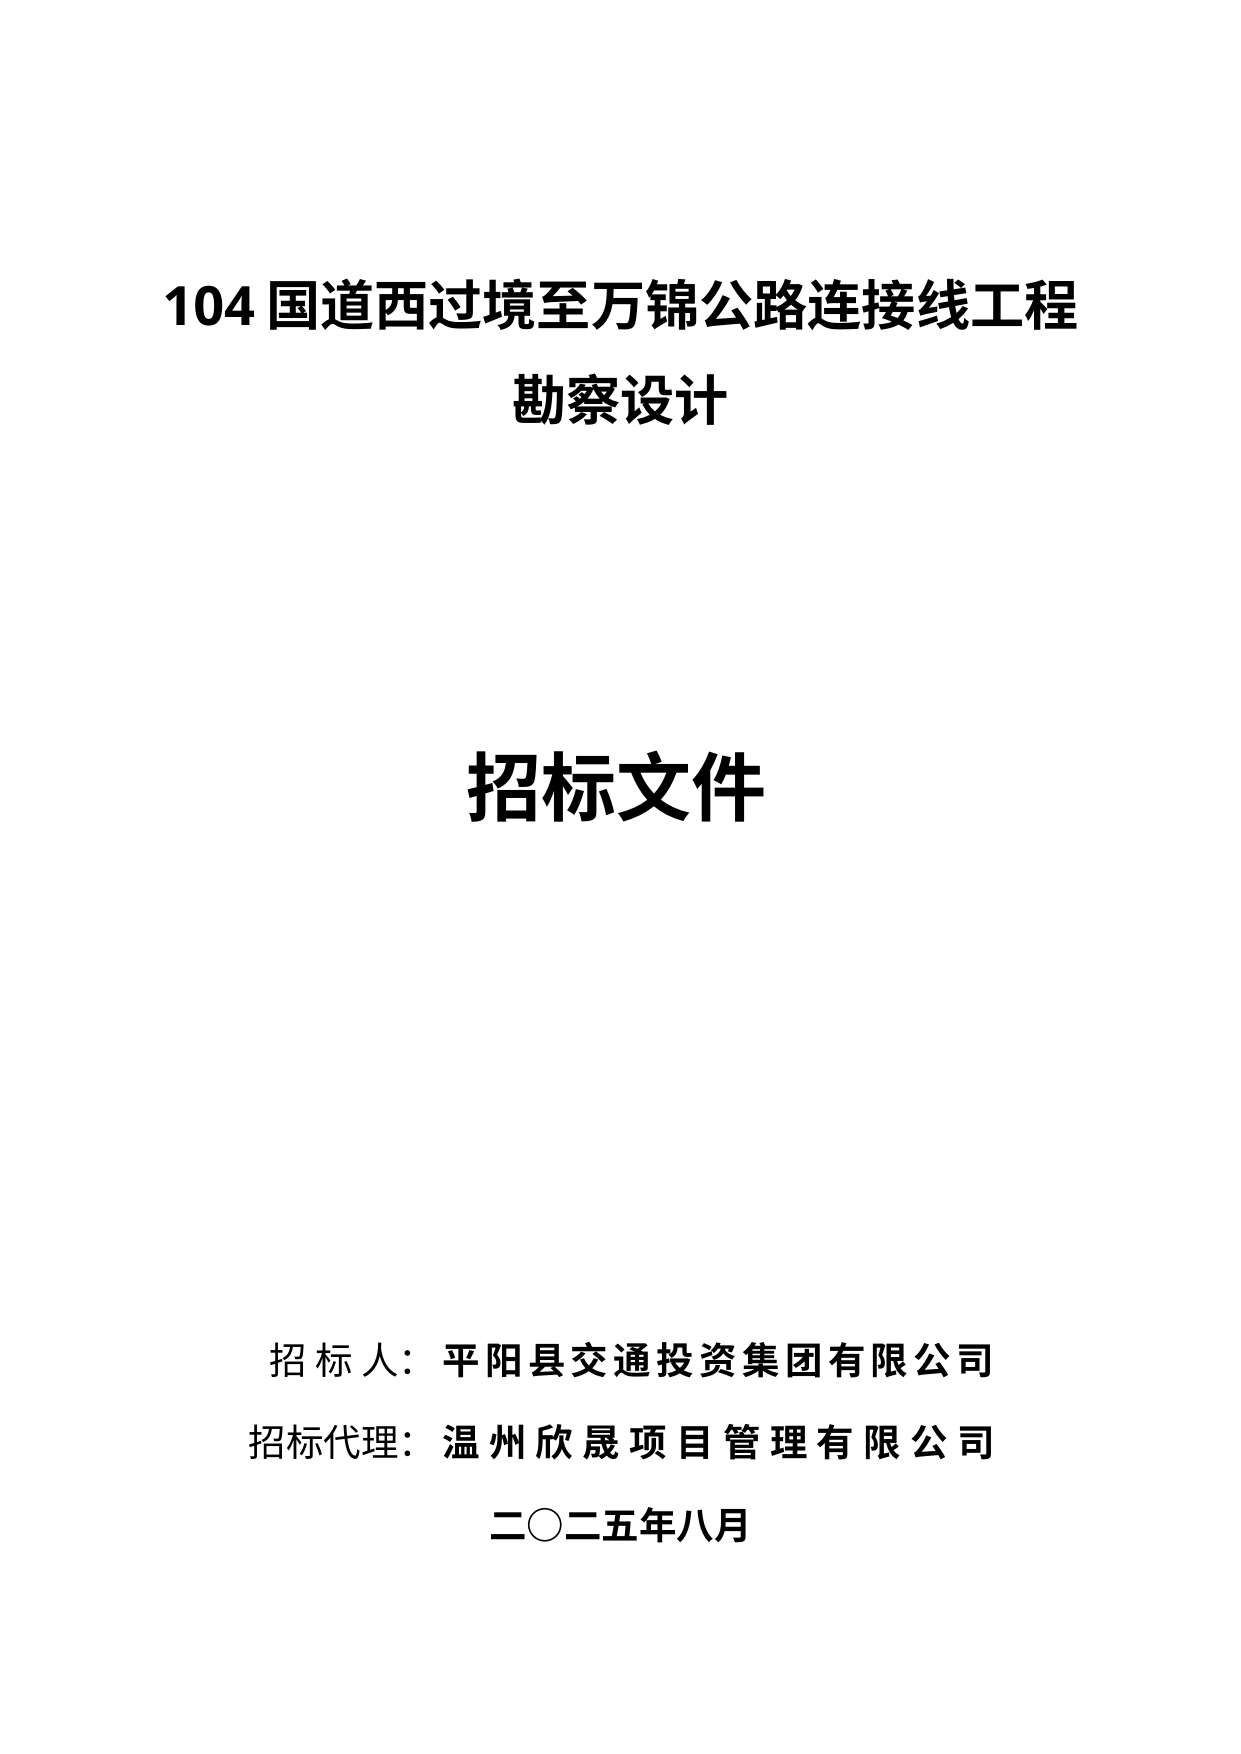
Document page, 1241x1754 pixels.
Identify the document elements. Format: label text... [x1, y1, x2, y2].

table_cell 招标代理： [242, 1399, 439, 1481]
table_cell 二○二五年八月 [242, 1481, 998, 1564]
text 招标文件 [466, 741, 1093, 834]
table_header 招 标 人： [242, 1316, 439, 1399]
table_header 平阳县交通投资集团有限公司 [439, 1316, 998, 1399]
text 勘察设计 [148, 366, 1093, 434]
table_cell 温州欣晟项目管理有限公司 [439, 1399, 998, 1481]
text 104国道西过境至万锦公路连接线工程 [148, 268, 1093, 340]
